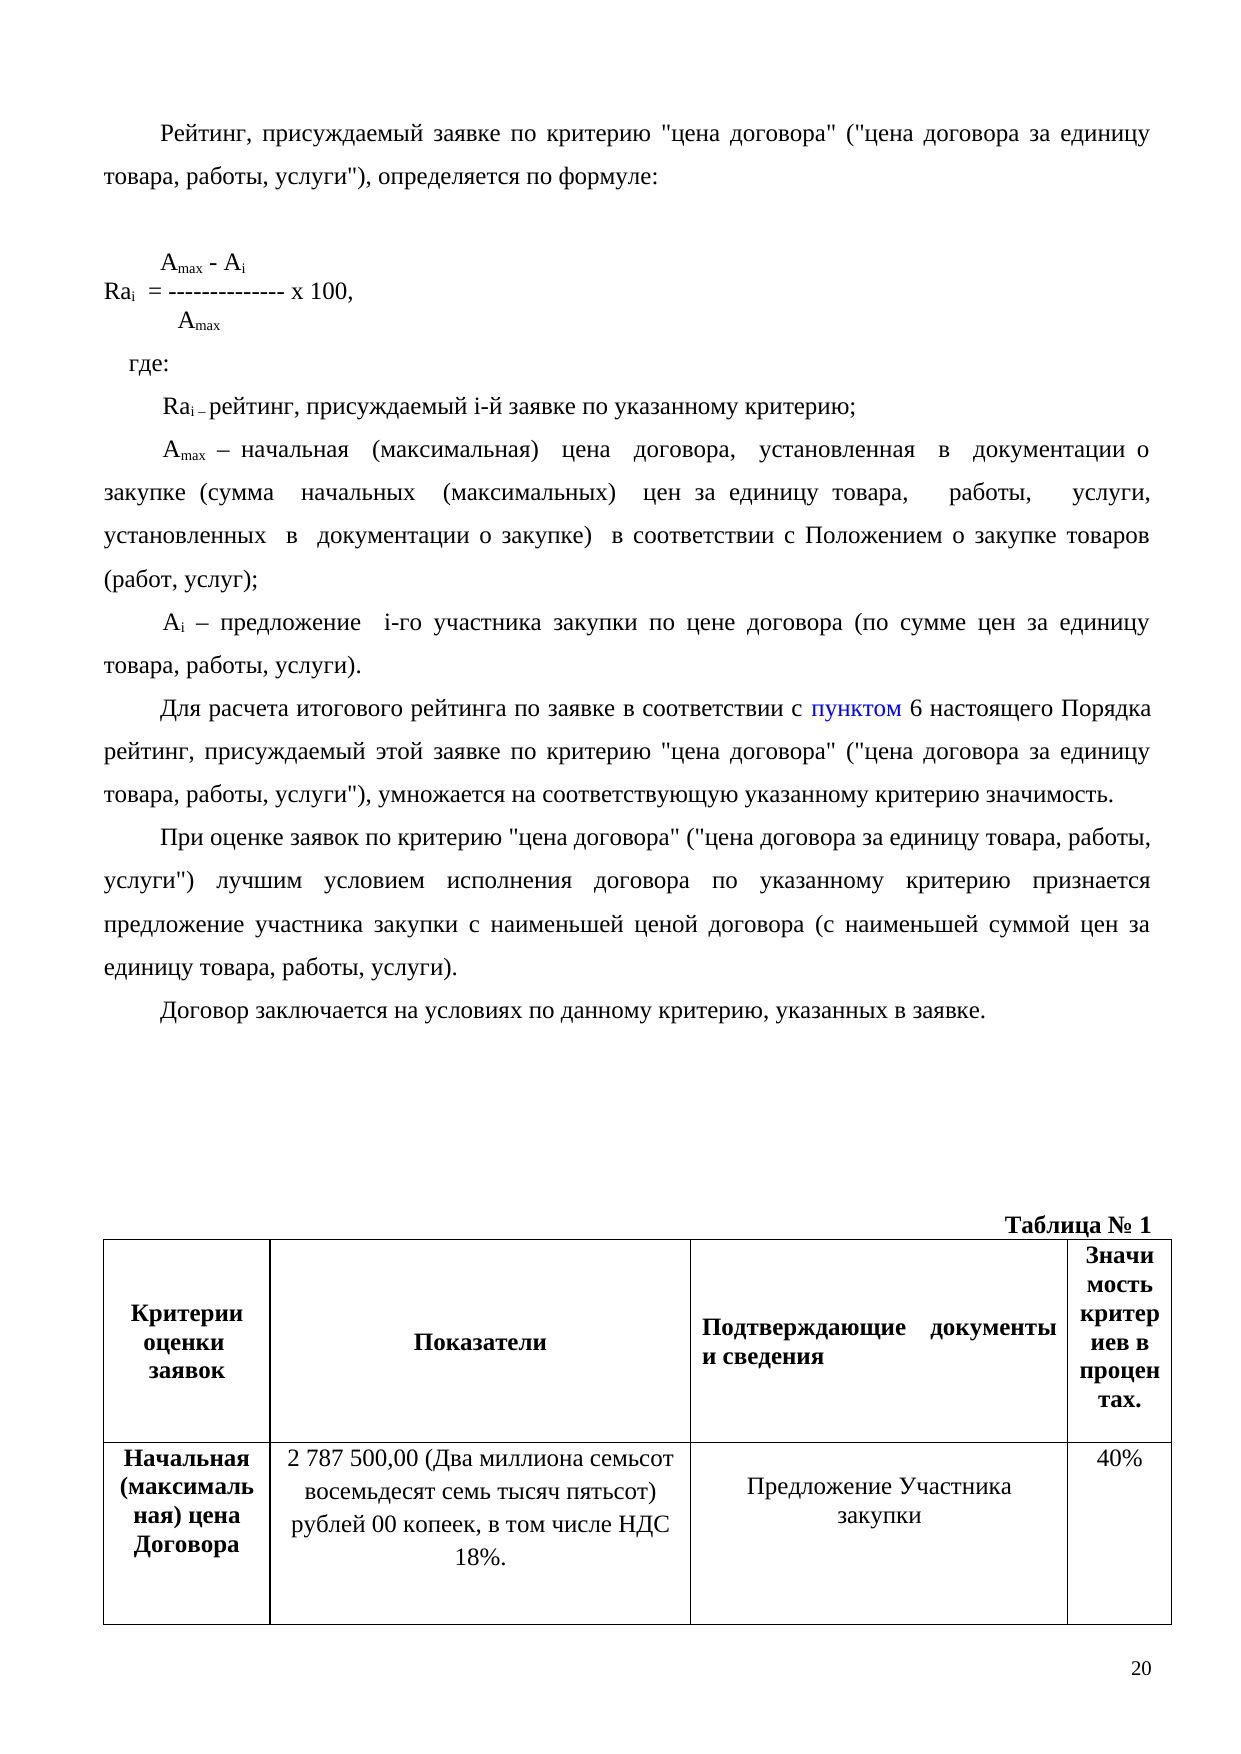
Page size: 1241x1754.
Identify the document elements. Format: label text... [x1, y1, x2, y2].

text Таблица № 1 [103, 1211, 1152, 1239]
text Rai = -------------- x 100, [103, 276, 1152, 305]
text Договор заключается на условиях по данному критерию, указанных в заявке. [103, 995, 1152, 1024]
table_header Значимость критериев в процентах. [1068, 1240, 1171, 1442]
table_header Критерии оценки заявок [104, 1240, 269, 1442]
text Рейтинг, присуждаемый заявке по критерию "цена договора" ("цена договора за единицу товара, работы, услуги"), определяется по формуле: [103, 118, 1152, 190]
text Ai – предложение i-го участника закупки по цене договора (по сумме цен за единицу товара, работы, услуги). [103, 607, 1152, 679]
text Для расчета итогового рейтинга по заявке в соответствии с пунктом 6 настоящего Порядка рейтинг, присуждаемый этой заявке по критерию "цена договора" ("цена договора за единицу товара, работы, услуги"), умножается на соответствующую указанному критерию значимость. [103, 693, 1152, 808]
text Amax – начальная (максимальная) цена договора, установленная в документации о закупке (сумма начальных (максимальных) цен за единицу товара, работы, услуги, установленных в документации о закупке) в соответствии с Положением о закупке товаров (работ, услуг); [103, 434, 1152, 592]
text При оценке заявок по критерию "цена договора" ("цена договора за единицу товара, работы, услуги") лучшим условием исполнения договора по указанному критерию признается предложение участника закупки с наименьшей ценой договора (с наименьшей суммой цен за единицу товара, работы, услуги). [103, 822, 1152, 981]
text Amax [103, 305, 1152, 334]
table_cell 40% [1068, 1443, 1171, 1624]
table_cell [271, 1443, 690, 1624]
table_header Показатели [271, 1240, 690, 1442]
table_cell Предложение Участника закупки [691, 1443, 1067, 1624]
table_cell Начальная (максимальная) цена Договора [104, 1443, 269, 1624]
text где: [103, 348, 1152, 377]
text Amax - Ai [103, 247, 1152, 276]
text Rai – рейтинг, присуждаемый i-й заявке по указанному критерию; [103, 391, 1152, 420]
table_header Подтверждающие документы и сведения [691, 1240, 1067, 1442]
